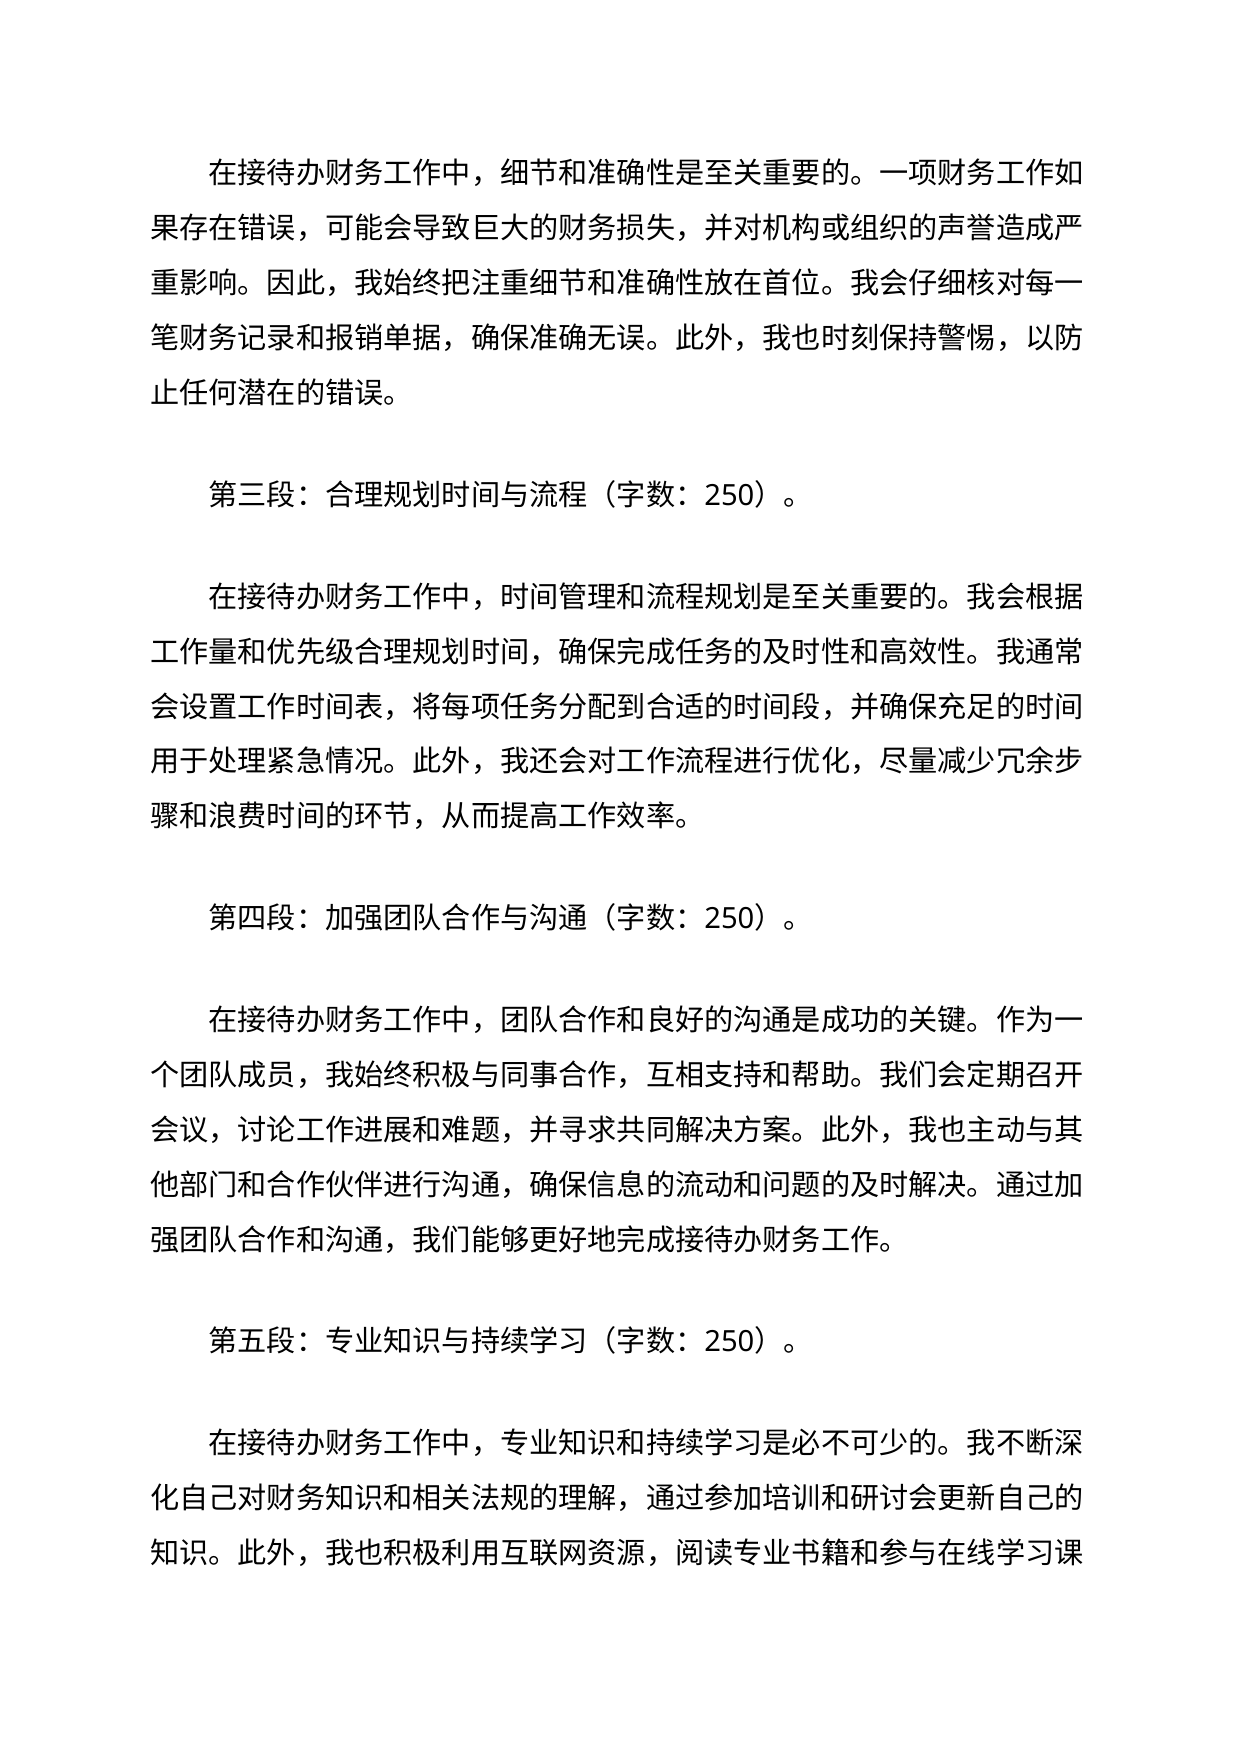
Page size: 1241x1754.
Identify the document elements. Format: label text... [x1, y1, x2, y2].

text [150, 1420, 1090, 1572]
text 第五段：专业知识与持续学习（字数：250）。 [150, 1318, 1090, 1360]
text 第四段：加强团队合作与沟通（字数：250）。 [150, 895, 1090, 937]
text 在接待办财务工作中，时间管理和流程规划是至关重要的。我会根据工作量和优先级合理规划时间，确保完成任务的及时性和高效性。我通常会设置工作时间表，将每项任务分配到合适的时间段，并确保充足的时间用于处理紧急情况。此外，我还会对工作流程进行优化，尽量减少冗余步骤和浪费时间的环节，从而提高工作效率。 [150, 573, 1090, 835]
text 在接待办财务工作中，细节和准确性是至关重要的。一项财务工作如果存在错误，可能会导致巨大的财务损失，并对机构或组织的声誉造成严重影响。因此，我始终把注重细节和准确性放在首位。我会仔细核对每一笔财务记录和报销单据，确保准确无误。此外，我也时刻保持警惕，以防止任何潜在的错误。 [150, 150, 1090, 412]
text 第三段：合理规划时间与流程（字数：250）。 [150, 471, 1090, 514]
text 在接待办财务工作中，团队合作和良好的沟通是成功的关键。作为一个团队成员，我始终积极与同事合作，互相支持和帮助。我们会定期召开会议，讨论工作进展和难题，并寻求共同解决方案。此外，我也主动与其他部门和合作伙伴进行沟通，确保信息的流动和问题的及时解决。通过加强团队合作和沟通，我们能够更好地完成接待办财务工作。 [150, 997, 1090, 1258]
